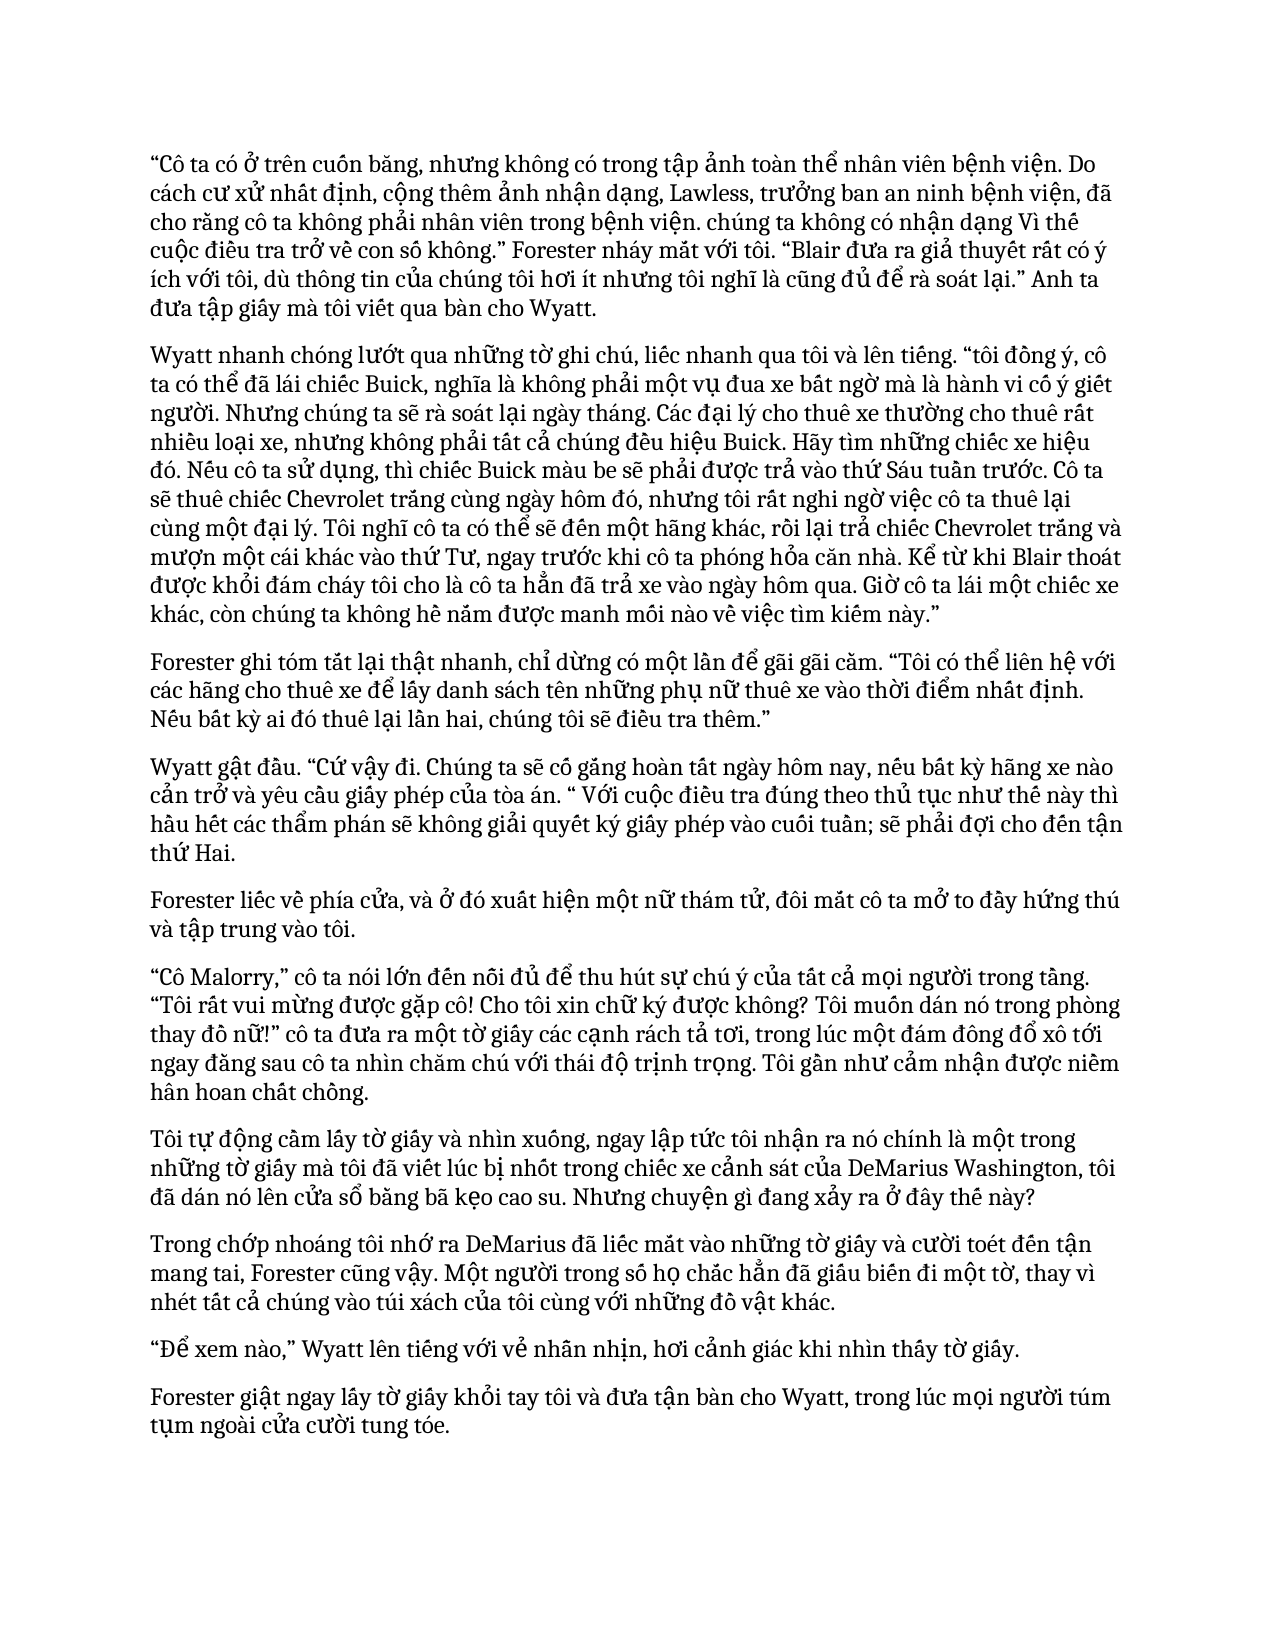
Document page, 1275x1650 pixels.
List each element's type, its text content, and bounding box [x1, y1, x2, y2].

text Tôi tự động cầm lấy tờ giấy và nhìn xuống, ngay lập tức tôi nhận ra nó chính là một trong những tờ giấy mà tôi đã viết lúc bị nhốt trong chiếc xe cảnh sát của DeMarius Washington, tôi đã dán nó lên cửa sổ bằng bã kẹo cao su. Nhưng chuyện gì đang xảy ra ở đây thế này? [150, 1125, 1125, 1211]
text Forester liếc về phía cửa, và ở đó xuất hiện một nữ thám tử, đôi mắt cô ta mở to đầy hứng thú và tập trung vào tôi. [150, 886, 1125, 944]
text Forester ghi tóm tắt lại thật nhanh, chỉ dừng có một lần để gãi gãi cằm. “Tôi có thể liên hệ với các hãng cho thuê xe để lấy danh sách tên những phụ nữ thuê xe vào thời điểm nhất định. Nếu bất kỳ ai đó thuê lại lần hai, chúng tôi sẽ điều tra thêm.” [150, 647, 1125, 734]
text “Cô Malorry,” cô ta nói lớn đến nỗi đủ để thu hút sự chú ý của tất cả mọi người trong tầng. “Tôi rất vui mừng được gặp cô! Cho tôi xin chữ ký được không? Tôi muốn dán nó trong phòng thay đồ nữ!” cô ta đưa ra một tờ giấy các cạnh rách tả tơi, trong lúc một đám đông đổ xô tới ngay đằng sau cô ta nhìn chăm chú với thái độ trịnh trọng. Tôi gần như cảm nhận được niềm hân hoan chất chồng. [150, 962, 1125, 1106]
text “Để xem nào,” Wyatt lên tiếng với vẻ nhẫn nhịn, hơi cảnh giác khi nhìn thấy tờ giấy. [150, 1335, 1125, 1364]
text Wyatt gật đầu. “Cứ vậy đi. Chúng ta sẽ cố gắng hoàn tất ngày hôm nay, nếu bất kỳ hãng xe nào cản trở và yêu cầu giấy phép của tòa án. “ Với cuộc điều tra đúng theo thủ tục như thế này thì hầu hết các thẩm phán sẽ không giải quyết ký giấy phép vào cuối tuần; sẽ phải đợi cho đến tận thứ Hai. [150, 752, 1125, 867]
text Forester giật ngay lấy tờ giấy khỏi tay tôi và đưa tận bàn cho Wyatt, trong lúc mọi người túm tụm ngoài cửa cười tung tóe. [150, 1382, 1125, 1440]
text “Cô ta có ở trên cuốn băng, nhưng không có trong tập ảnh toàn thể nhân viên bệnh viện. Do cách cư xử nhất định, cộng thêm ảnh nhận dạng, Lawless, trưởng ban an ninh bệnh viện, đã cho rằng cô ta không phải nhân viên trong bệnh viện. chúng ta không có nhận dạng Vì thế cuộc điều tra trở về con số không.” Forester nháy mắt với tôi. “Blair đưa ra giả thuyết rất có ý ích với tôi, dù thông tin của chúng tôi hơi ít nhưng tôi nghĩ là cũng đủ để rà soát lại.” Anh ta đưa tập giấy mà tôi viết qua bàn cho Wyatt. [150, 150, 1125, 322]
text Wyatt nhanh chóng lướt qua những tờ ghi chú, liếc nhanh qua tôi và lên tiếng. “tôi đồng ý, cô ta có thể đã lái chiếc Buick, nghĩa là không phải một vụ đua xe bất ngờ mà là hành vi cố ý giết người. Nhưng chúng ta sẽ rà soát lại ngày tháng. Các đại lý cho thuê xe thường cho thuê rất nhiều loại xe, nhưng không phải tất cả chúng đều hiệu Buick. Hãy tìm những chiếc xe hiệu đó. Nếu cô ta sử dụng, thì chiếc Buick màu be sẽ phải được trả vào thứ Sáu tuần trước. Cô ta sẽ thuê chiếc Chevrolet trắng cùng ngày hôm đó, nhưng tôi rất nghi ngờ việc cô ta thuê lại cùng một đại lý. Tôi nghĩ cô ta có thể sẽ đến một hãng khác, rồi lại trả chiếc Chevrolet trắng và mượn một cái khác vào thứ Tư, ngay trước khi cô ta phóng hỏa căn nhà. Kể từ khi Blair thoát được khỏi đám cháy tôi cho là cô ta hẳn đã trả xe vào ngày hôm qua. Giờ cô ta lái một chiếc xe khác, còn chúng ta không hề nắm được manh mối nào về việc tìm kiếm này.” [150, 341, 1125, 629]
text Trong chớp nhoáng tôi nhớ ra DeMarius đã liếc mắt vào những tờ giấy và cười toét đến tận mang tai, Forester cũng vậy. Một người trong số họ chắc hẳn đã giấu biến đi một tờ, thay vì nhét tất cả chúng vào túi xách của tôi cùng với những đồ vật khác. [150, 1230, 1125, 1316]
